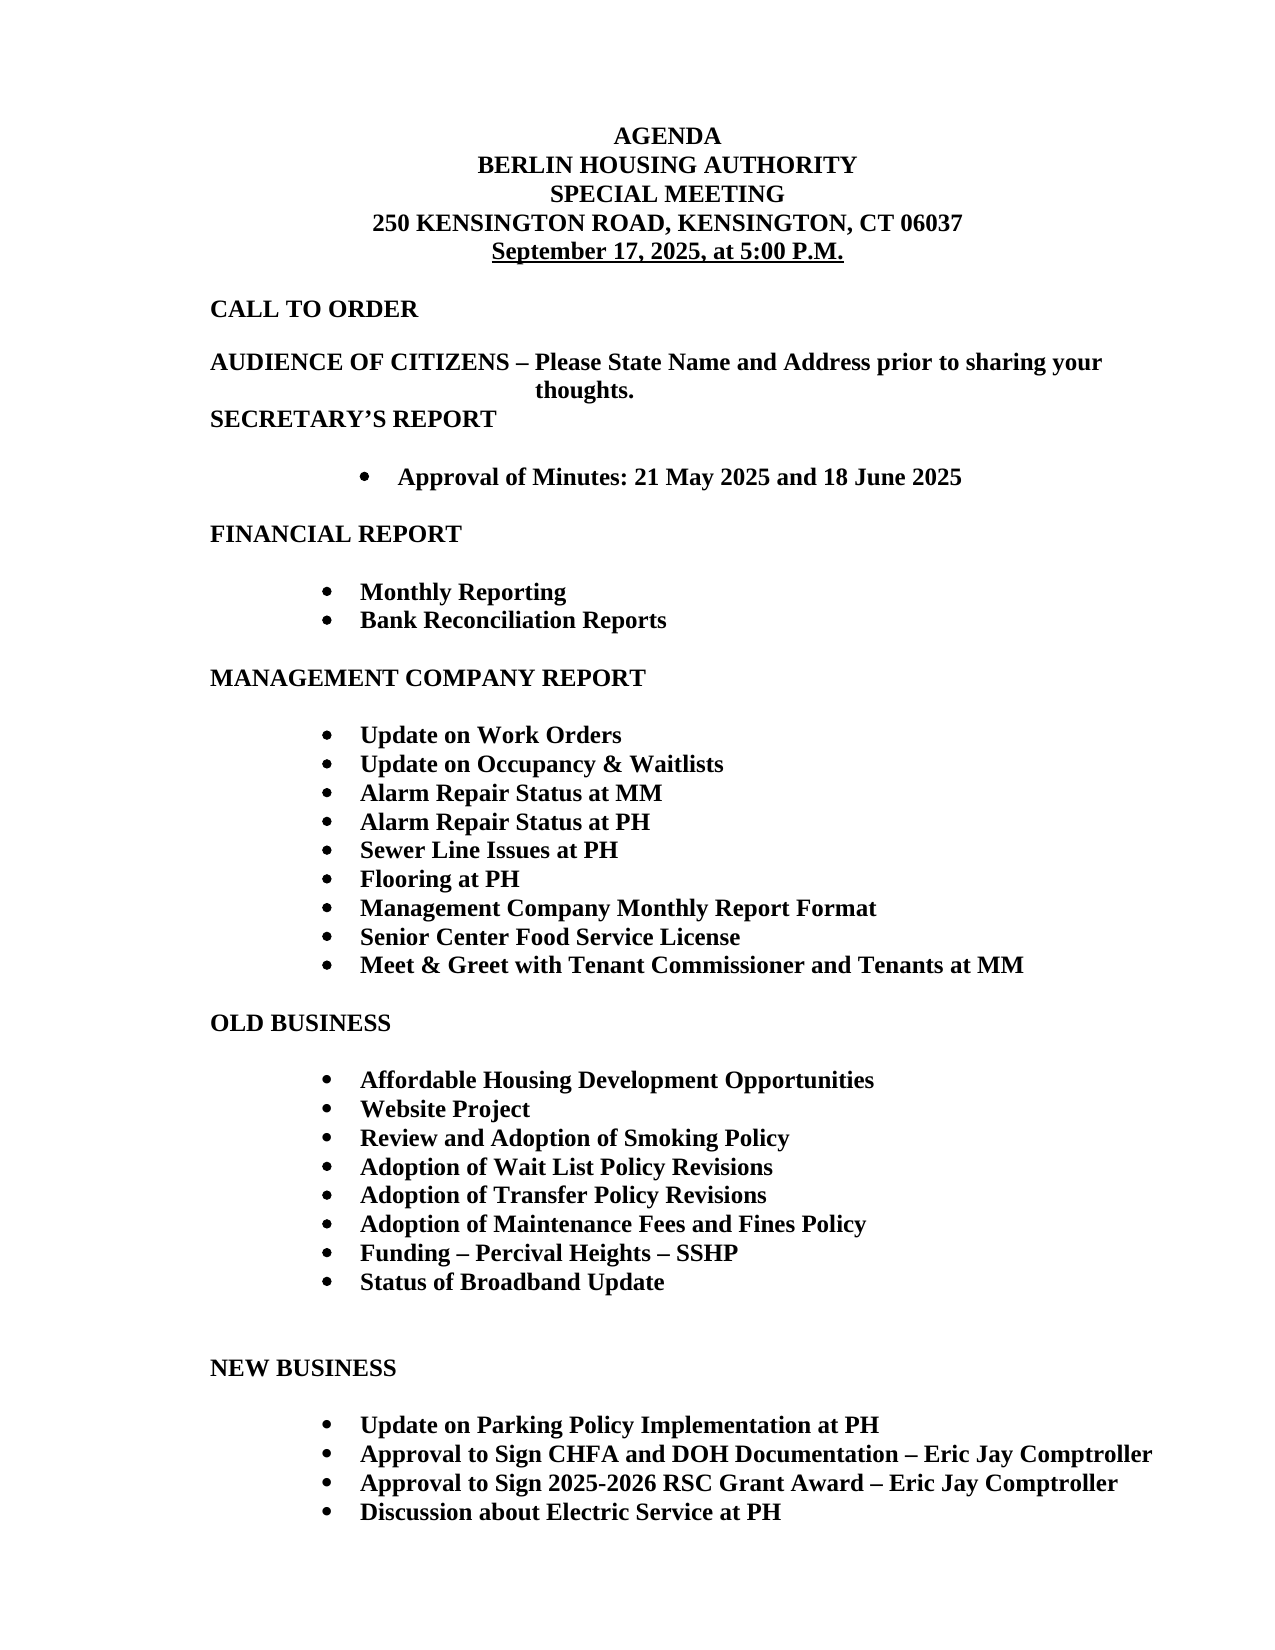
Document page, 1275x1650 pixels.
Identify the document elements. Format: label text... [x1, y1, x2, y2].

text CALL TO ORDER [135, 294, 1200, 323]
list Adoption of Transfer Policy Revisions [322, 1181, 1200, 1209]
list Funding – Percival Heights – SSHP [322, 1238, 1200, 1267]
list Update on Work Orders [322, 721, 1200, 749]
subtitle SPECIAL MEETING [135, 179, 1200, 208]
text MANAGEMENT COMPANY REPORT [210, 663, 1200, 692]
text OLD BUSINESS [210, 1008, 1200, 1037]
list Approval of Minutes: 21 May 2025 and 18 June 2025 [360, 462, 1200, 491]
list Alarm Repair Status at PH [322, 807, 1200, 836]
title AGENDA [135, 121, 1200, 150]
list Approval to Sign CHFA and DOH Documentation – Eric Jay Comptroller [322, 1439, 1200, 1468]
list Alarm Repair Status at MM [322, 778, 1200, 807]
list Senior Center Food Service License [322, 922, 1200, 951]
list Affordable Housing Development Opportunities [322, 1066, 1200, 1094]
subtitle SECRETARY’S REPORT [135, 404, 1200, 433]
list Update on Parking Policy Implementation at PH [322, 1411, 1200, 1439]
list Meet & Greet with Tenant Commissioner and Tenants at MM [322, 951, 1200, 979]
list Status of Broadband Update [322, 1267, 1200, 1296]
list Website Project [322, 1094, 1200, 1123]
subtitle BERLIN HOUSING AUTHORITY [135, 150, 1200, 179]
subtitle NEW BUSINESS [210, 1353, 1200, 1382]
text September 17, 2025, at 5:00 P.M. [135, 236, 1200, 265]
list Bank Reconciliation Reports [322, 606, 1200, 634]
list Update on Occupancy & Waitlists [322, 749, 1200, 778]
text thoughts. [435, 376, 1200, 404]
list Management Company Monthly Report Format [322, 893, 1200, 922]
text FINANCIAL REPORT [135, 519, 1200, 548]
list Sewer Line Issues at PH [322, 836, 1200, 864]
list Adoption of Wait List Policy Revisions [322, 1152, 1200, 1181]
list Approval to Sign 2025-2026 RSC Grant Award – Eric Jay Comptroller [322, 1468, 1200, 1497]
text AUDIENCE OF CITIZENS – Please State Name and Address prior to sharing your [135, 347, 1200, 376]
list Adoption of Maintenance Fees and Fines Policy [322, 1209, 1200, 1238]
list Monthly Reporting [322, 577, 1200, 606]
list Flooring at PH [322, 864, 1200, 893]
list Discussion about Electric Service at PH [322, 1497, 1200, 1526]
list Review and Adoption of Smoking Policy [322, 1123, 1200, 1152]
subtitle 250 KENSINGTON ROAD, KENSINGTON, CT 06037 [135, 208, 1200, 236]
